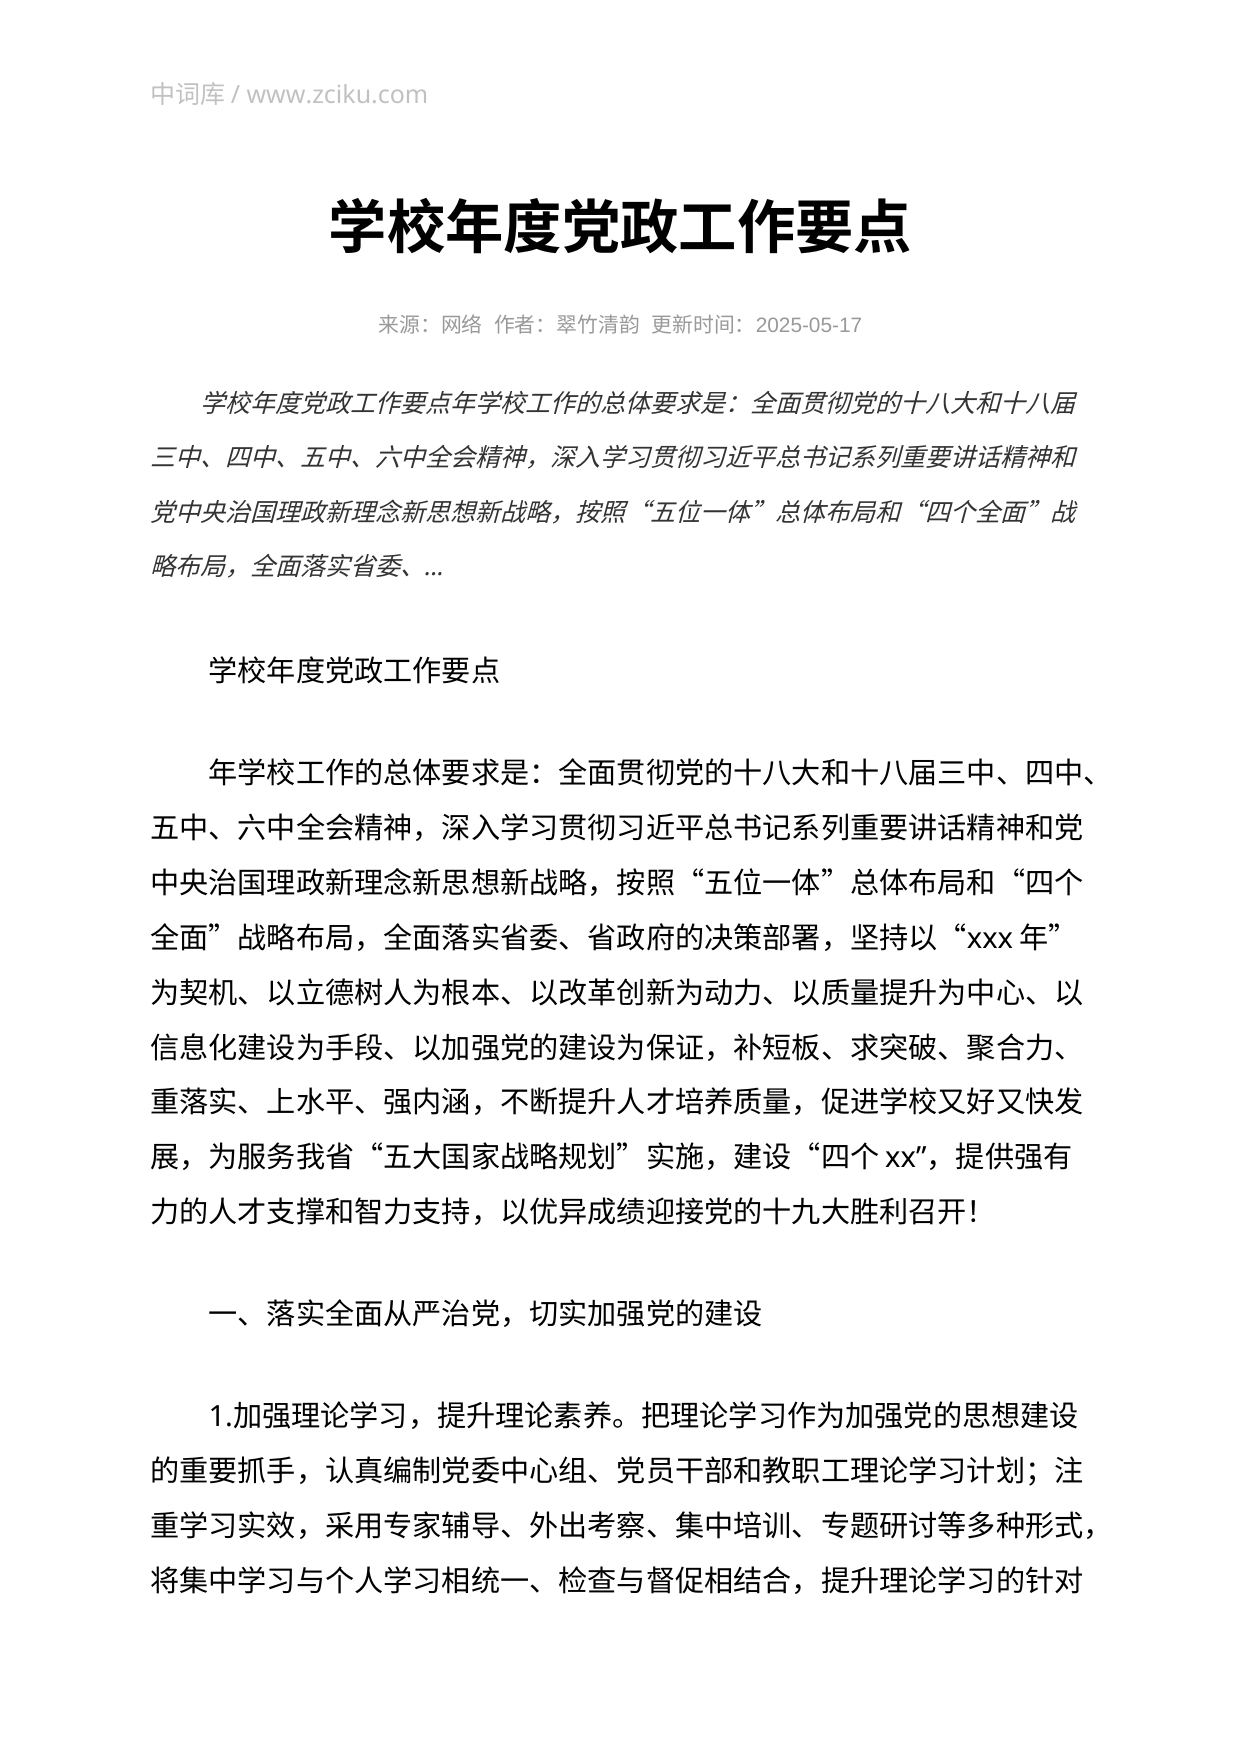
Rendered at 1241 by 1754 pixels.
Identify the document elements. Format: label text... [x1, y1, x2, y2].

text 学校年度党政工作要点 [150, 648, 1090, 690]
text 一、落实全面从严治党，切实加强党的建设 [150, 1291, 1090, 1333]
text 年学校工作的总体要求是：全面贯彻党的十八大和十八届三中、四中、五中、六中全会精神，深入学习贯彻习近平总书记系列重要讲话精神和党中央治国理政新理念新思想新战略，按照“五位一体”总体布局和“四个全面”战略布局，全面落实省委、省政府的决策部署，坚持以“xxx年”为契机、以立德树人为根本、以改革创新为动力、以质量提升为中心、以信息化建设为手段、以加强党的建设为保证，补短板、求突破、聚合力、重落实、上水平、强内涵，不断提升人才培养质量，促进学校又好又快发展，为服务我省“五大国家战略规划”实施，建设“四个xx”，提供强有力的人才支撑和智力支持，以优异成绩迎接党的十九大胜利召开！ [150, 749, 1090, 1231]
subtitle 学校年度党政工作要点 [150, 181, 1090, 266]
text 来源：网络 作者：翠竹清韵 更新时间：2025-05-17 [150, 313, 1090, 337]
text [150, 1392, 1090, 1599]
text 学校年度党政工作要点年学校工作的总体要求是：全面贯彻党的十八大和十八届三中、四中、五中、六中全会精神，深入学习贯彻习近平总书记系列重要讲话精神和党中央治国理政新理念新思想新战略，按照“五位一体”总体布局和“四个全面”战略布局，全面落实省委、... [150, 383, 1090, 583]
